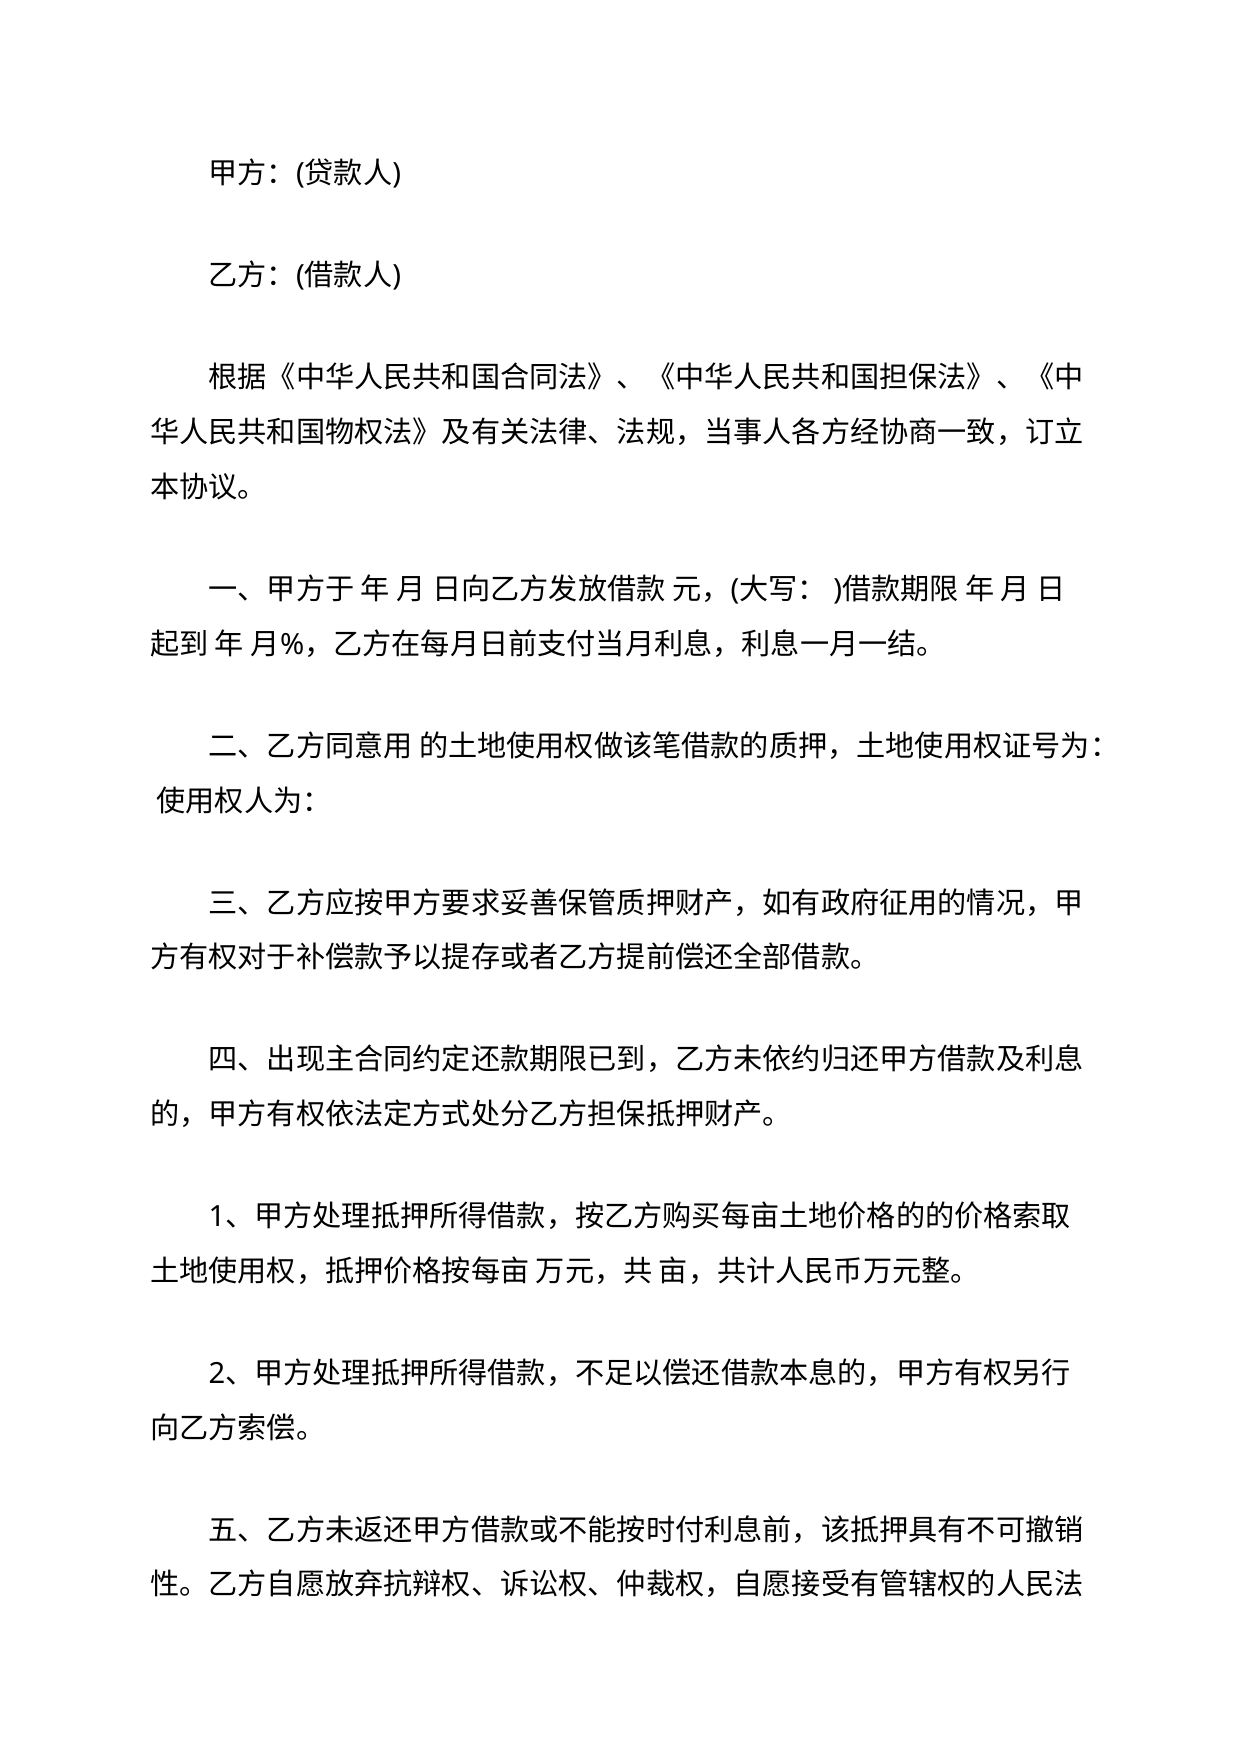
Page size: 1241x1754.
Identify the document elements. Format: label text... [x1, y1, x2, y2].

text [150, 1506, 1090, 1603]
text 一、甲方于 年 月 日向乙方发放借款 元，(大写： )借款期限 年 月 日起到 年 月%，乙方在每月日前支付当月利息，利息一月一结。 [150, 566, 1090, 663]
text 三、乙方应按甲方要求妥善保管质押财产，如有政府征用的情况，甲方有权对于补偿款予以提存或者乙方提前偿还全部借款。 [150, 879, 1090, 976]
text 二、乙方同意用 的土地使用权做该笔借款的质押，土地使用权证号为： 使用权人为： [150, 722, 1090, 820]
text 根据《中华人民共和国合同法》、《中华人民共和国担保法》、《中华人民共和国物权法》及有关法律、法规，当事人各方经协商一致，订立本协议。 [150, 354, 1090, 506]
text 乙方：(借款人) [150, 252, 1090, 294]
text 甲方：(贷款人) [150, 150, 1090, 192]
text 2、甲方处理抵押所得借款，不足以偿还借款本息的，甲方有权另行向乙方索偿。 [150, 1349, 1090, 1447]
text 1、甲方处理抵押所得借款，按乙方购买每亩土地价格的的价格索取土地使用权，抵押价格按每亩 万元，共 亩，共计人民币万元整。 [150, 1192, 1090, 1290]
text 四、出现主合同约定还款期限已到，乙方未依约归还甲方借款及利息的，甲方有权依法定方式处分乙方担保抵押财产。 [150, 1036, 1090, 1133]
